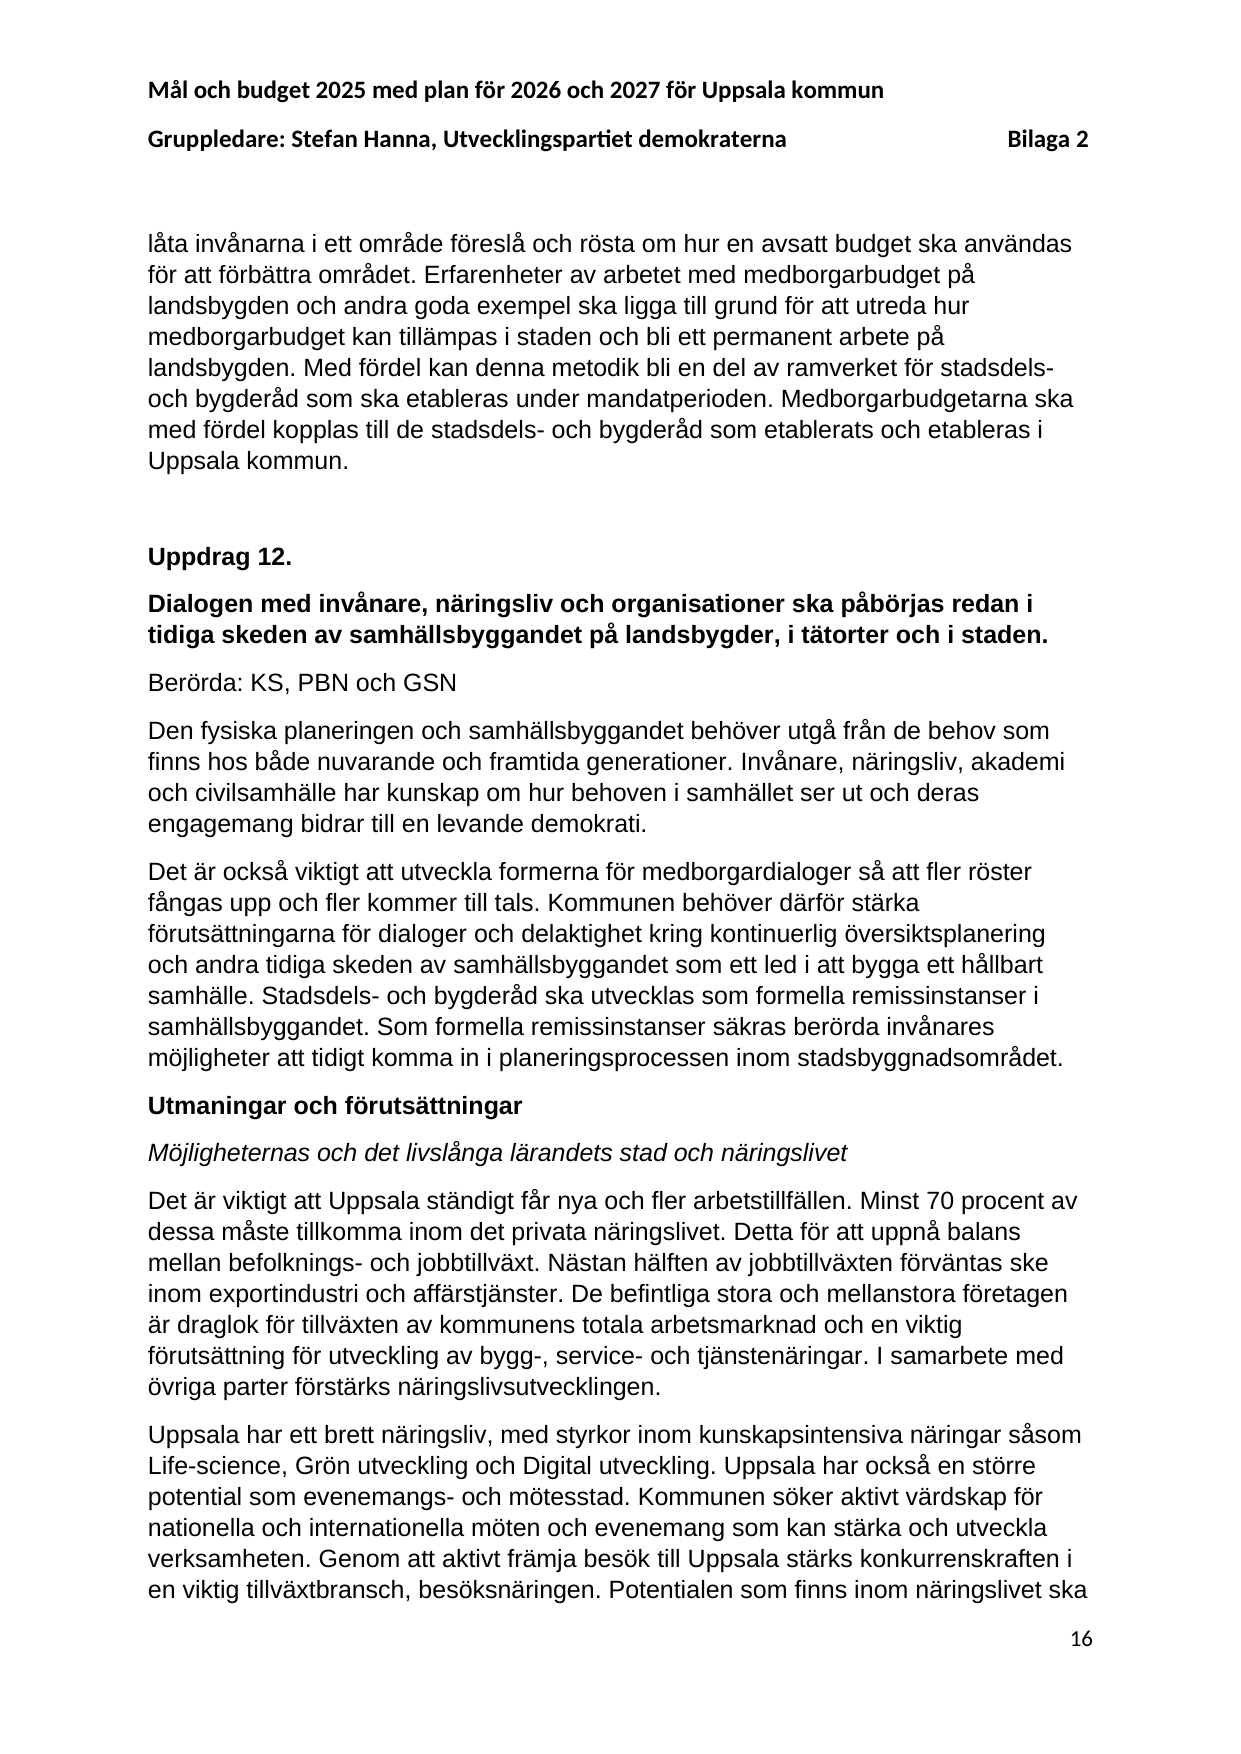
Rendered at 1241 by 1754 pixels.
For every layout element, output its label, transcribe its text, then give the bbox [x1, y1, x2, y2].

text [148, 1420, 1093, 1604]
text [148, 229, 1093, 475]
text Den fysiska planeringen och samhällsbyggandet behöver utgå från de behov som finns hos både nuvarande och framtida generationer. Invånare, näringsliv, akademi och civilsamhälle har kunskap om hur behoven i samhället ser ut och deras engagemang bidrar till en levande demokrati. [148, 716, 1093, 838]
text Möjligheternas och det livslånga lärandets stad och näringslivet [148, 1138, 1093, 1167]
text Dialogen med invånare, näringsliv och organisationer ska påbörjas redan i tidiga skeden av samhällsbyggandet på landsbygder, i tätorter och i staden. [148, 589, 1093, 649]
text Utmaningar och förutsättningar [148, 1091, 1093, 1119]
text Det är viktigt att Uppsala ständigt får nya och fler arbetstillfällen. Minst 70 procent av dessa måste tillkomma inom det privata näringslivet. Detta för att uppnå balans mellan befolknings- och jobbtillväxt. Nästan hälften av jobbtillväxten förväntas ske inom exportindustri och affärstjänster. De befintliga stora och mellanstora företagen är draglok för tillväxten av kommunens totala arbetsmarknad och en viktig förutsättning för utveckling av bygg-, service- och tjänstenäringar. I samarbete med övriga parter förstärks näringslivsutvecklingen. [148, 1186, 1093, 1401]
text Berörda: KS, PBN och GSN [148, 668, 1093, 697]
text Det är också viktigt att utveckla formerna för medborgardialoger så att fler röster fångas upp och fler kommer till tals. Kommunen behöver därför stärka förutsättningarna för dialoger och delaktighet kring kontinuerlig översiktsplanering och andra tidiga skeden av samhällsbyggandet som ett led i att bygga ett hållbart samhälle. Stadsdels- och bygderåd ska utvecklas som formella remissinstanser i samhällsbyggandet. Som formella remissinstanser säkras berörda invånares möjligheter att tidigt komma in i planeringsprocessen inom stadsbyggnadsområdet. [148, 857, 1093, 1072]
text Uppdrag 12. [148, 542, 1093, 570]
